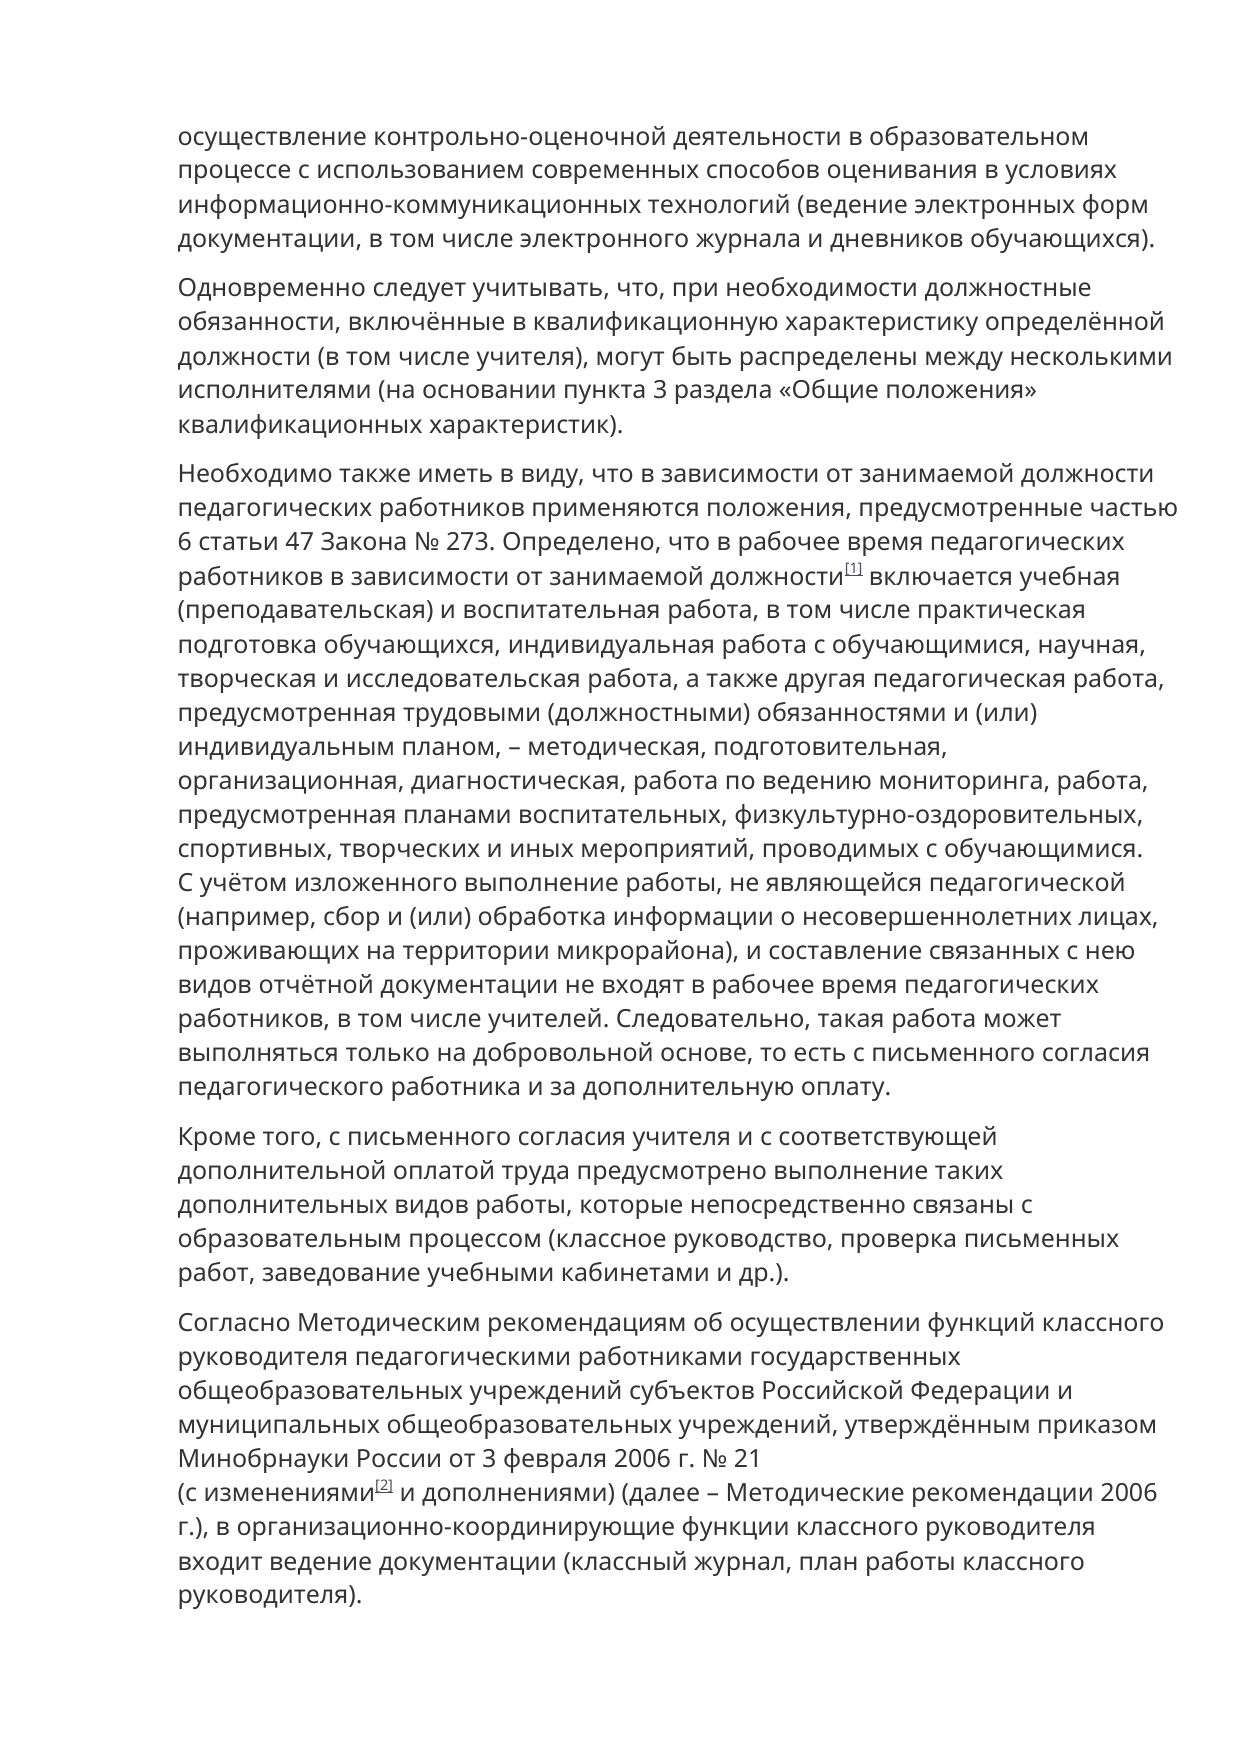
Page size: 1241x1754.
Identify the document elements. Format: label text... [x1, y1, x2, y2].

text Кроме того, с письменного согласия учителя и с соответствующей дополнительной оплатой труда предусмотрено выполнение таких дополнительных видов работы, которые непосредственно связаны с образовательным процессом (классное руководство, проверка письменных работ, заведование учебными кабинетами и др.). [177, 1119, 1181, 1289]
text Одновременно следует учитывать, что, при необходимости должностные обязанности, включённые в квалификационную характеристику определённой должности (в том числе учителя), могут быть распределены между несколькими исполнителями (на основании пункта 3 раздела «Общие положения» квалификационных характеристик). [177, 270, 1181, 440]
text Согласно Методическим рекомендациям об осуществлении функций классного руководителя педагогическими работниками государственных общеобразовательных учреждений субъектов Российской Федерации и муниципальных общеобразовательных учреждений, утверждённым приказом Минобрнауки России от 3 февраля 2006 г. № 21 (с изменениями[2] и дополнениями) (далее – Методические рекомендации 2006 г.), в организационно-координирующие функции классного руководителя входит ведение документации (классный журнал, план работы классного руководителя). [177, 1305, 1181, 1611]
text С учётом изложенного выполнение работы, не являющейся педагогической (например, сбор и (или) обработка информации о несовершеннолетних лицах, проживающих на территории микрорайона), и составление связанных с нею видов отчётной документации не входят в рабочее время педагогических работников, в том числе учителей. Следовательно, такая работа может выполняться только на добровольной основе, то есть с письменного согласия педагогического работника и за дополнительную оплату. [177, 865, 1181, 1103]
text Необходимо также иметь в виду, что в зависимости от занимаемой должности педагогических работников применяются положения, предусмотренные частью 6 статьи 47 Закона № 273. Определено, что в рабочее время педагогических работников в зависимости от занимаемой должности[1] включается учебная (преподавательская) и воспитательная работа, в том числе практическая подготовка обучающихся, индивидуальная работа с обучающимися, научная, творческая и исследовательская работа, а также другая педагогическая работа, предусмотренная трудовыми (должностными) обязанностями и (или) индивидуальным планом, – методическая, подготовительная, организационная, диагностическая, работа по ведению мониторинга, работа, предусмотренная планами воспитательных, физкультурно-оздоровительных, спортивных, творческих и иных мероприятий, проводимых с обучающимися. [177, 456, 1181, 865]
text осуществление контрольно-оценочной деятельности в образовательном процессе с использованием современных способов оценивания в условиях информационно-коммуникационных технологий (ведение электронных форм документации, в том числе электронного журнала и дневников обучающихся). [177, 118, 1181, 254]
